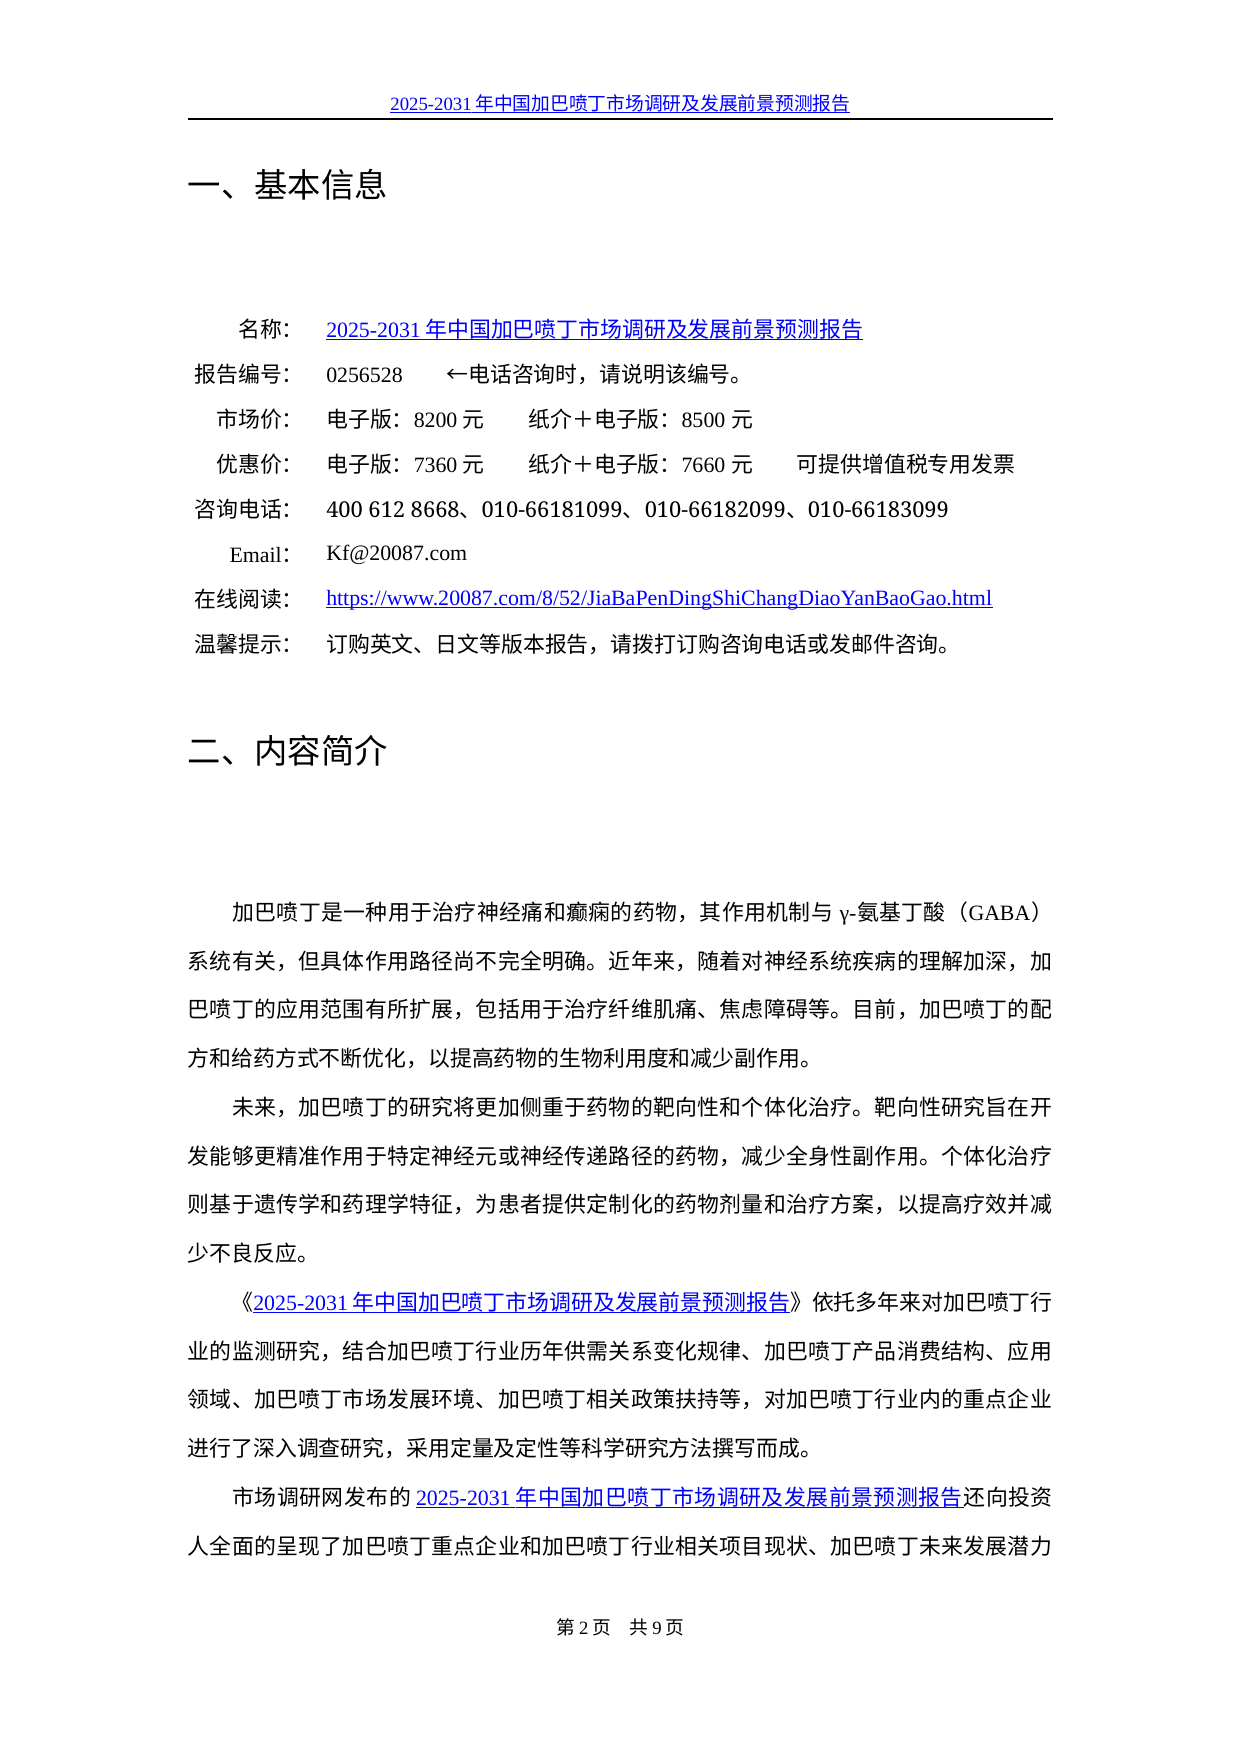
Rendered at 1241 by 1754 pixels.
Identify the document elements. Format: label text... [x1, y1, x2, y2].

table_cell 市场价： [167, 402, 315, 447]
table_cell 咨询电话： [167, 492, 315, 537]
table_cell Kf@20087.com [315, 537, 1073, 582]
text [187, 894, 1053, 1561]
table_cell 在线阅读： [167, 582, 315, 627]
table_cell 报告编号： [167, 357, 315, 402]
table_cell 400 612 8668、010-66181099、010-66182099、010-66183099 [315, 492, 1073, 537]
table_header 2025-2031年中国加巴喷丁市场调研及发展前景预测报告 [315, 312, 1073, 357]
title 一、基本信息 [187, 150, 1053, 215]
title 二、内容简介 [187, 717, 1053, 782]
table_cell 订购英文、日文等版本报告，请拨打订购咨询电话或发邮件咨询。 [315, 627, 1073, 672]
table_header 名称： [167, 312, 315, 357]
table_cell 电子版：7360 元 纸介＋电子版：7660 元 可提供增值税专用发票 [315, 447, 1073, 492]
table_cell 0256528 ←电话咨询时，请说明该编号。 [315, 357, 1073, 402]
table_cell 优惠价： [167, 447, 315, 492]
table_cell 电子版：8200 元 纸介＋电子版：8500 元 [315, 402, 1073, 447]
table_cell Email： [167, 537, 315, 582]
table_cell 温馨提示： [167, 627, 315, 672]
table_cell [315, 582, 1073, 627]
